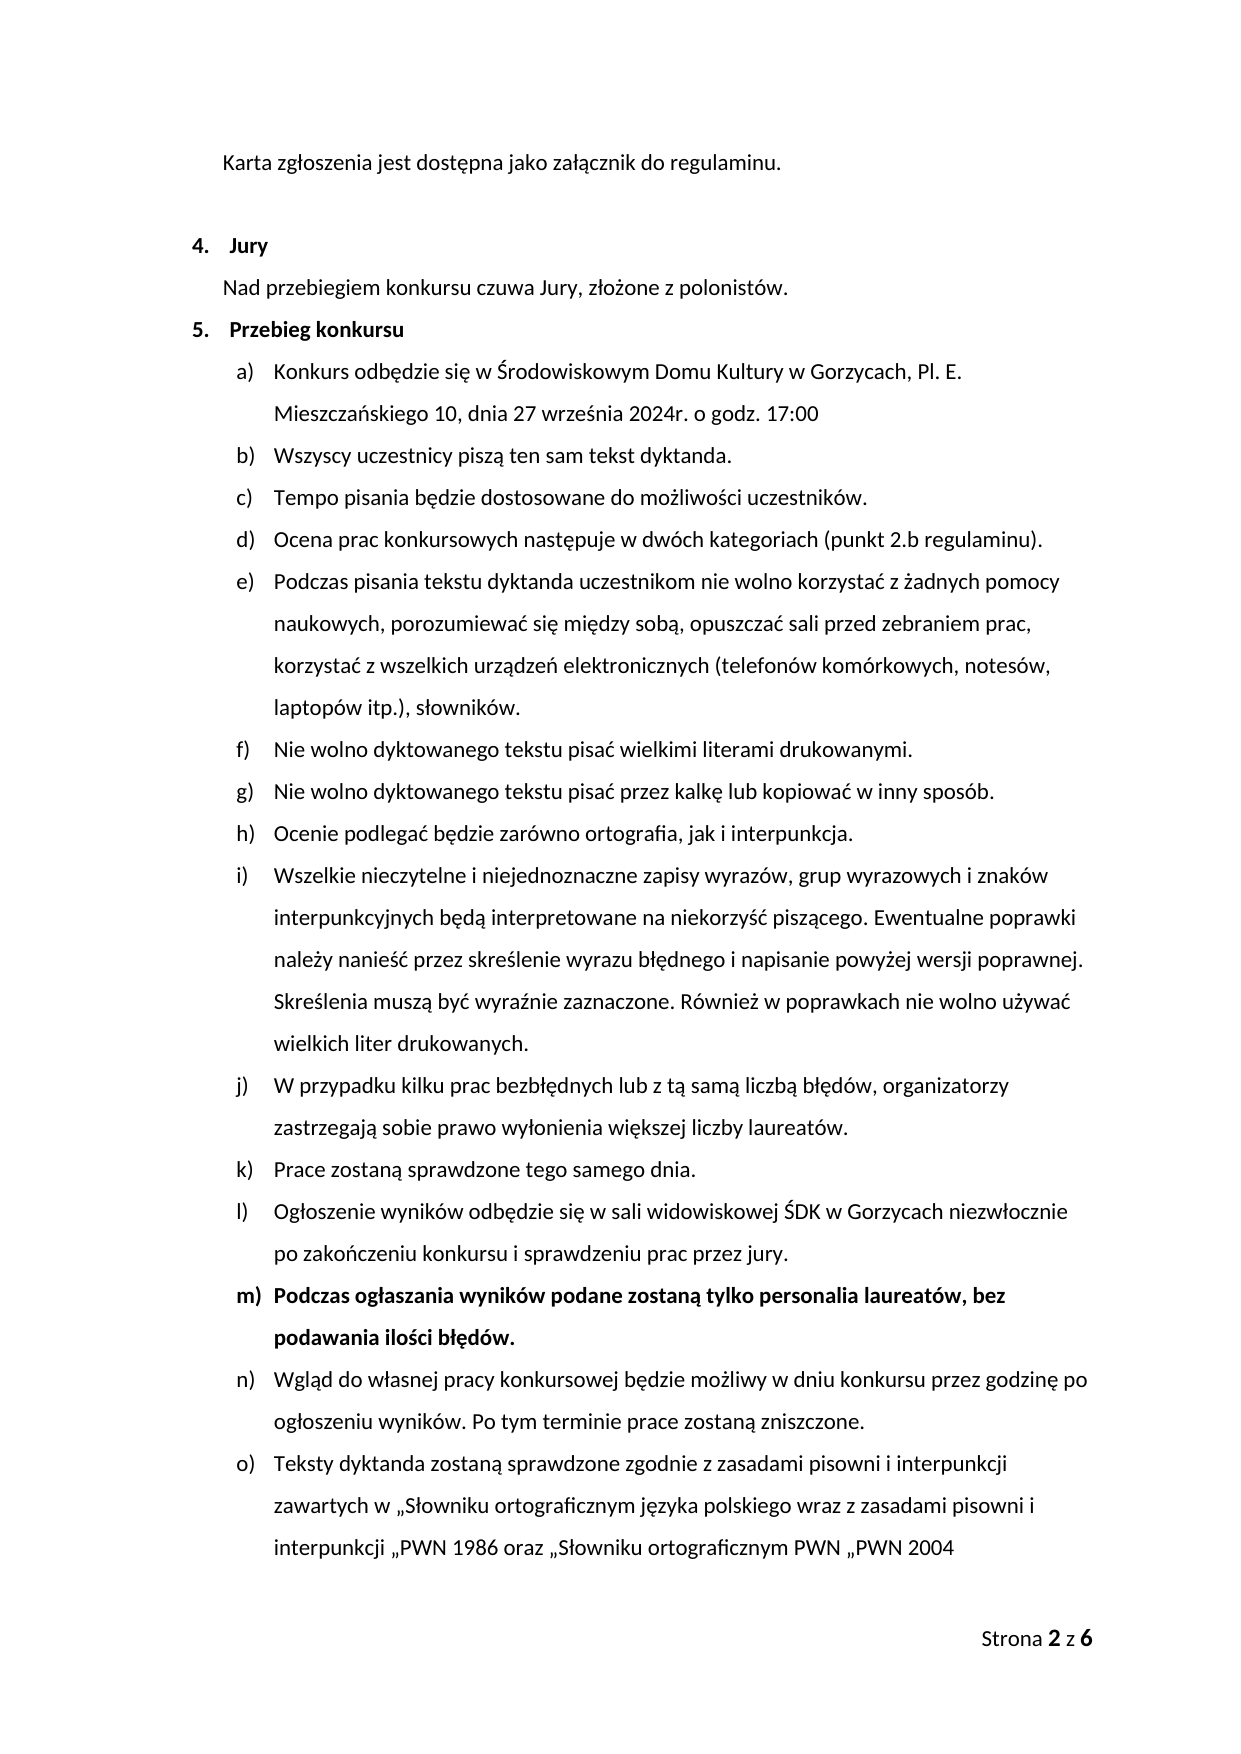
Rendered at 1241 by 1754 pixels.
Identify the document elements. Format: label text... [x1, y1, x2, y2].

list Jury [192, 232, 1093, 259]
list Podczas ogłaszania wyników podane zostaną tylko personalia laureatów, bez podawania ilości błędów. [236, 1281, 1093, 1351]
list W przypadku kilku prac bezbłędnych lub z tą samą liczbą błędów, organizatorzy zastrzegają sobie prawo wyłonienia większej liczby laureatów. [236, 1071, 1093, 1141]
list Ocena prac konkursowych następuje w dwóch kategoriach (punkt 2.b regulaminu). [236, 525, 1093, 553]
list Nad przebiegiem konkursu czuwa Jury, złożone z polonistów. [223, 273, 1093, 302]
list Nie wolno dyktowanego tekstu pisać przez kalkę lub kopiować w inny sposób. [236, 777, 1093, 805]
list Karta zgłoszenia jest dostępna jako załącznik do regulaminu. [223, 148, 1093, 176]
list Wszelkie nieczytelne i niejednoznaczne zapisy wyrazów, grup wyrazowych i znaków interpunkcyjnych będą interpretowane na niekorzyść piszącego. Ewentualne poprawki należy nanieść przez skreślenie wyrazu błędnego i napisanie powyżej wersji poprawnej. Skreślenia muszą być wyraźnie zaznaczone. Również w poprawkach nie wolno używać wielkich liter drukowanych. [236, 861, 1093, 1057]
list Prace zostaną sprawdzone tego samego dnia. [236, 1155, 1093, 1183]
list Podczas pisania tekstu dyktanda uczestnikom nie wolno korzystać z żadnych pomocy naukowych, porozumiewać się między sobą, opuszczać sali przed zebraniem prac, korzystać z wszelkich urządzeń elektronicznych (telefonów komórkowych, notesów, laptopów itp.), słowników. [236, 567, 1093, 721]
list Konkurs odbędzie się w Środowiskowym Domu Kultury w Gorzycach, Pl. E. Mieszczańskiego 10, dnia 27 września 2024r. o godz. 17:00 [236, 357, 1093, 427]
list Ogłoszenie wyników odbędzie się w sali widowiskowej ŚDK w Gorzycach niezwłocznie po zakończeniu konkursu i sprawdzeniu prac przez jury. [236, 1197, 1093, 1267]
list Przebieg konkursu [192, 316, 1093, 343]
list Wgląd do własnej pracy konkursowej będzie możliwy w dniu konkursu przez godzinę po ogłoszeniu wyników. Po tym terminie prace zostaną zniszczone. [236, 1365, 1093, 1435]
list Tempo pisania będzie dostosowane do możliwości uczestników. [236, 483, 1093, 511]
list Nie wolno dyktowanego tekstu pisać wielkimi literami drukowanymi. [236, 735, 1093, 763]
list Ocenie podlegać będzie zarówno ortografia, jak i interpunkcja. [236, 819, 1093, 847]
list Teksty dyktanda zostaną sprawdzone zgodnie z zasadami pisowni i interpunkcji zawartych w „Słowniku ortograficznym języka polskiego wraz z zasadami pisowni i interpunkcji „PWN 1986 oraz „Słowniku ortograficznym PWN „PWN 2004 [236, 1449, 1093, 1561]
list Wszyscy uczestnicy piszą ten sam tekst dyktanda. [236, 441, 1093, 469]
